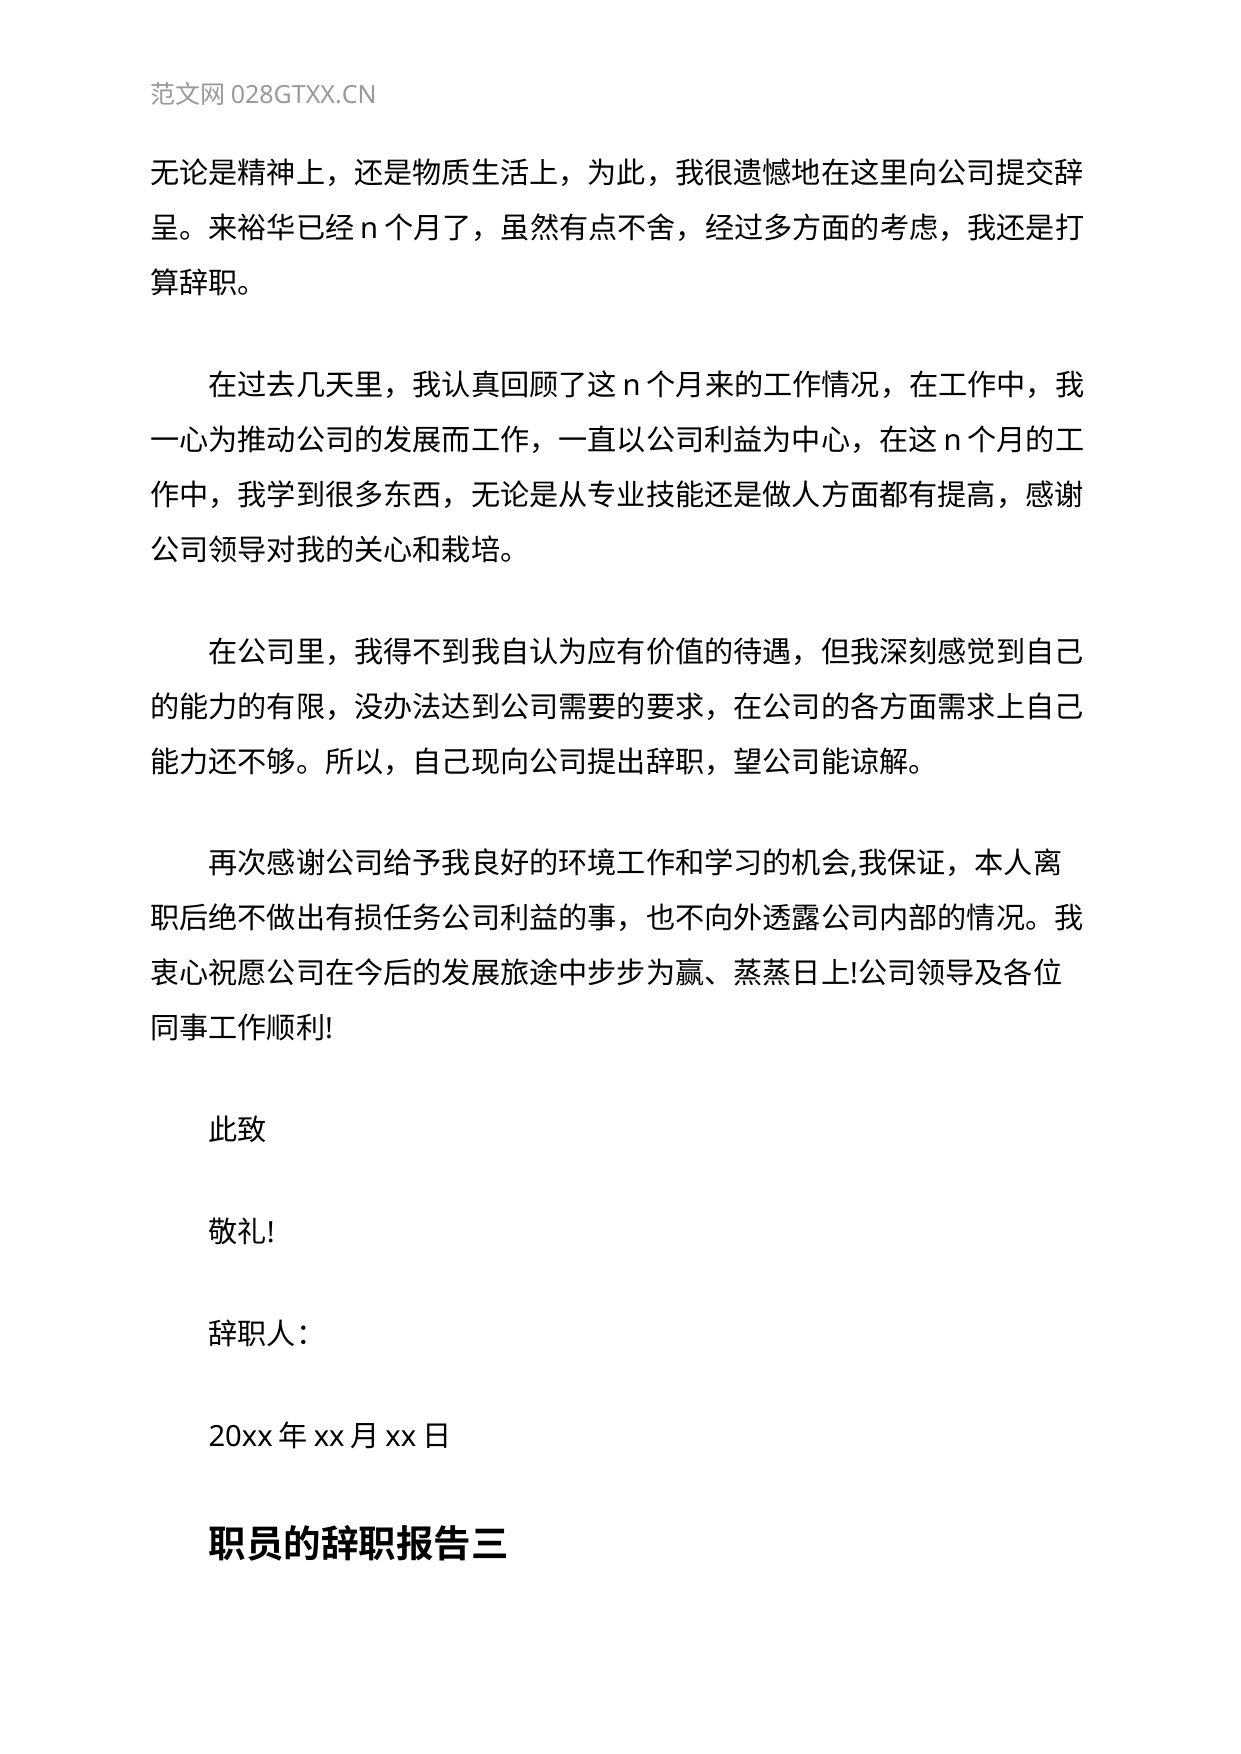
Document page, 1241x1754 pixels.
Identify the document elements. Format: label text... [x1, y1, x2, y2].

text 再次感谢公司给予我良好的环境工作和学习的机会,我保证，本人离职后绝不做出有损任务公司利益的事，也不向外透露公司内部的情况。我衷心祝愿公司在今后的发展旅途中步步为赢、蒸蒸日上!公司领导及各位同事工作顺利! [150, 840, 1090, 1047]
text 在过去几天里，我认真回顾了这n个月来的工作情况，在工作中，我一心为推动公司的发展而工作，一直以公司利益为中心，在这n个月的工作中，我学到很多东西，无论是从专业技能还是做人方面都有提高，感谢公司领导对我的关心和栽培。 [150, 362, 1090, 569]
text 此致 [150, 1107, 1090, 1149]
text 在公司里，我得不到我自认为应有价值的待遇，但我深刻感觉到自己的能力的有限，没办法达到公司需要的要求，在公司的各方面需求上自己能力还不够。所以，自己现向公司提出辞职，望公司能谅解。 [150, 628, 1090, 780]
text 敬礼! [150, 1208, 1090, 1251]
text 职员的辞职报告三 [150, 1514, 1090, 1568]
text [150, 150, 1090, 302]
text 20xx年xx月xx日 [150, 1412, 1090, 1455]
text 辞职人： [150, 1311, 1090, 1353]
